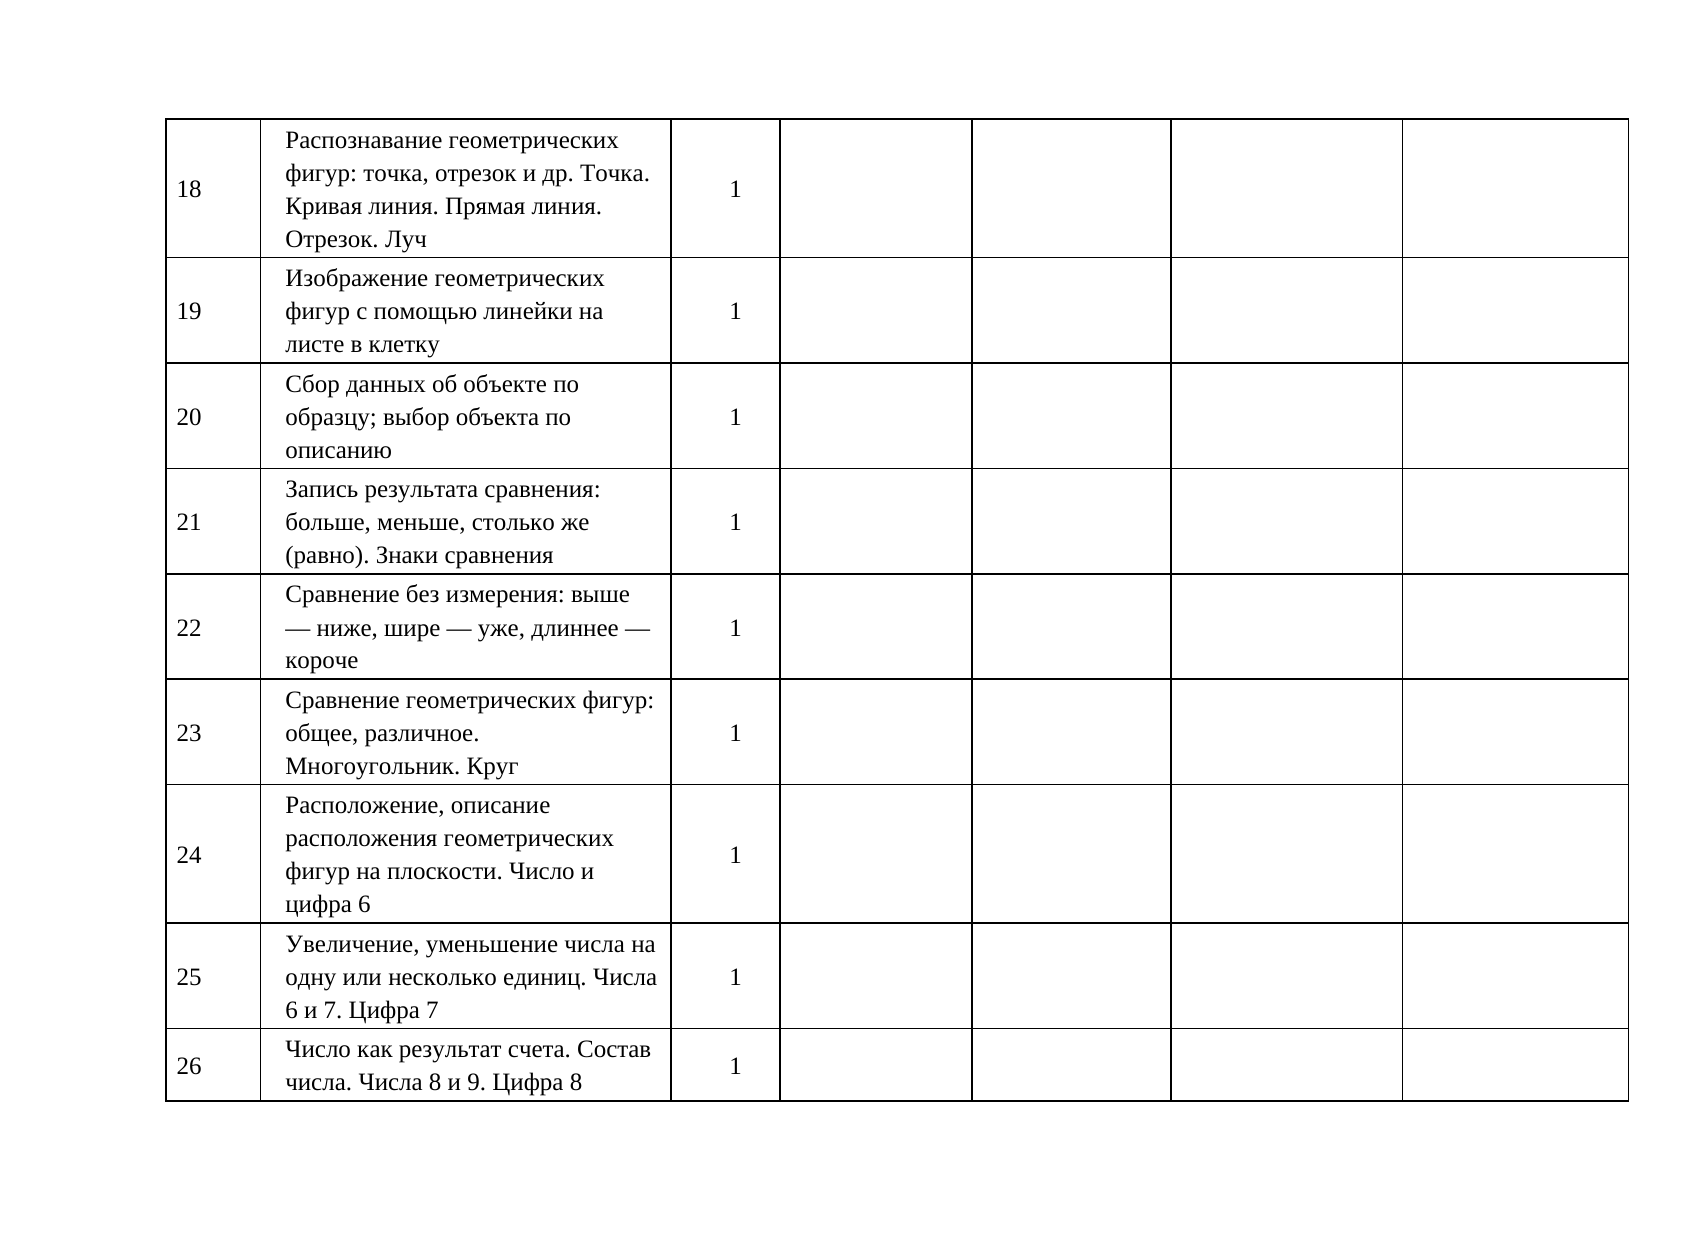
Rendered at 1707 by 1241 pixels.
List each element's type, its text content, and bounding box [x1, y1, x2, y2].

table_cell Расположение, описание расположения геометрических фигур на плоскости. Число и цифра 6 [261, 785, 670, 922]
table_cell [1403, 785, 1628, 922]
table_cell [973, 120, 1170, 257]
table_cell [1403, 924, 1628, 1027]
table_cell 25 [167, 924, 260, 1027]
table_cell 1 [672, 1029, 779, 1100]
table_cell [1172, 924, 1402, 1027]
table_cell 1 [672, 258, 779, 362]
table_cell [1403, 120, 1628, 257]
table_cell [1172, 469, 1402, 573]
table_cell [781, 924, 971, 1027]
table_cell [781, 469, 971, 573]
table_cell [1172, 364, 1402, 467]
table_cell [781, 575, 971, 678]
table_cell [781, 785, 971, 922]
table_cell [973, 1029, 1170, 1100]
table_cell [1403, 364, 1628, 467]
table_cell [1172, 1029, 1402, 1100]
table_cell [973, 575, 1170, 678]
table_cell 1 [672, 120, 779, 257]
table_cell 1 [672, 924, 779, 1027]
table_cell Увеличение, уменьшение числа на одну или несколько единиц. Числа 6 и 7. Цифра 7 [261, 924, 670, 1027]
table_cell 23 [167, 680, 260, 784]
table_cell [781, 364, 971, 467]
table_cell 19 [167, 258, 260, 362]
table_cell 1 [672, 680, 779, 784]
table_cell [1403, 469, 1628, 573]
table_cell 20 [167, 364, 260, 467]
table_cell [973, 258, 1170, 362]
table_cell Сбор данных об объекте по образцу; выбор объекта по описанию [261, 364, 670, 467]
table_cell 26 [167, 1029, 260, 1100]
table_cell [1172, 120, 1402, 257]
table_cell 1 [672, 575, 779, 678]
table_cell [1172, 680, 1402, 784]
table_cell [973, 680, 1170, 784]
table_cell 1 [672, 785, 779, 922]
table_cell [973, 924, 1170, 1027]
table_cell 21 [167, 469, 260, 573]
table_cell [973, 785, 1170, 922]
table_cell Сравнение геометрических фигур: общее, различное. Многоугольник. Круг [261, 680, 670, 784]
table_cell 22 [167, 575, 260, 678]
table_cell Число как результат счета. Состав числа. Числа 8 и 9. Цифра 8 [261, 1029, 670, 1100]
table_cell [1403, 258, 1628, 362]
table_cell [781, 120, 971, 257]
table_cell [1403, 575, 1628, 678]
table_cell [1403, 680, 1628, 784]
table_cell Распознавание геометрических фигур: точка, отрезок и др. Точка. Кривая линия. Прямая линия. Отрезок. Луч [261, 120, 670, 257]
table_cell [973, 364, 1170, 467]
table_cell [781, 680, 971, 784]
table_cell [1172, 258, 1402, 362]
table_cell [1172, 785, 1402, 922]
table_cell [781, 258, 971, 362]
table_cell Изображение геометрических фигур с помощью линейки на листе в клетку [261, 258, 670, 362]
table_cell Сравнение без измерения: выше — ниже, шире — уже, длиннее — короче [261, 575, 670, 678]
table_cell 1 [672, 469, 779, 573]
table_cell [781, 1029, 971, 1100]
table_cell [1172, 575, 1402, 678]
table_cell 18 [167, 120, 260, 257]
table_cell [973, 469, 1170, 573]
table_cell [1403, 1029, 1628, 1100]
table_cell 1 [672, 364, 779, 467]
table_cell 24 [167, 785, 260, 922]
table_cell Запись результата сравнения: больше, меньше, столько же (равно). Знаки сравнения [261, 469, 670, 573]
